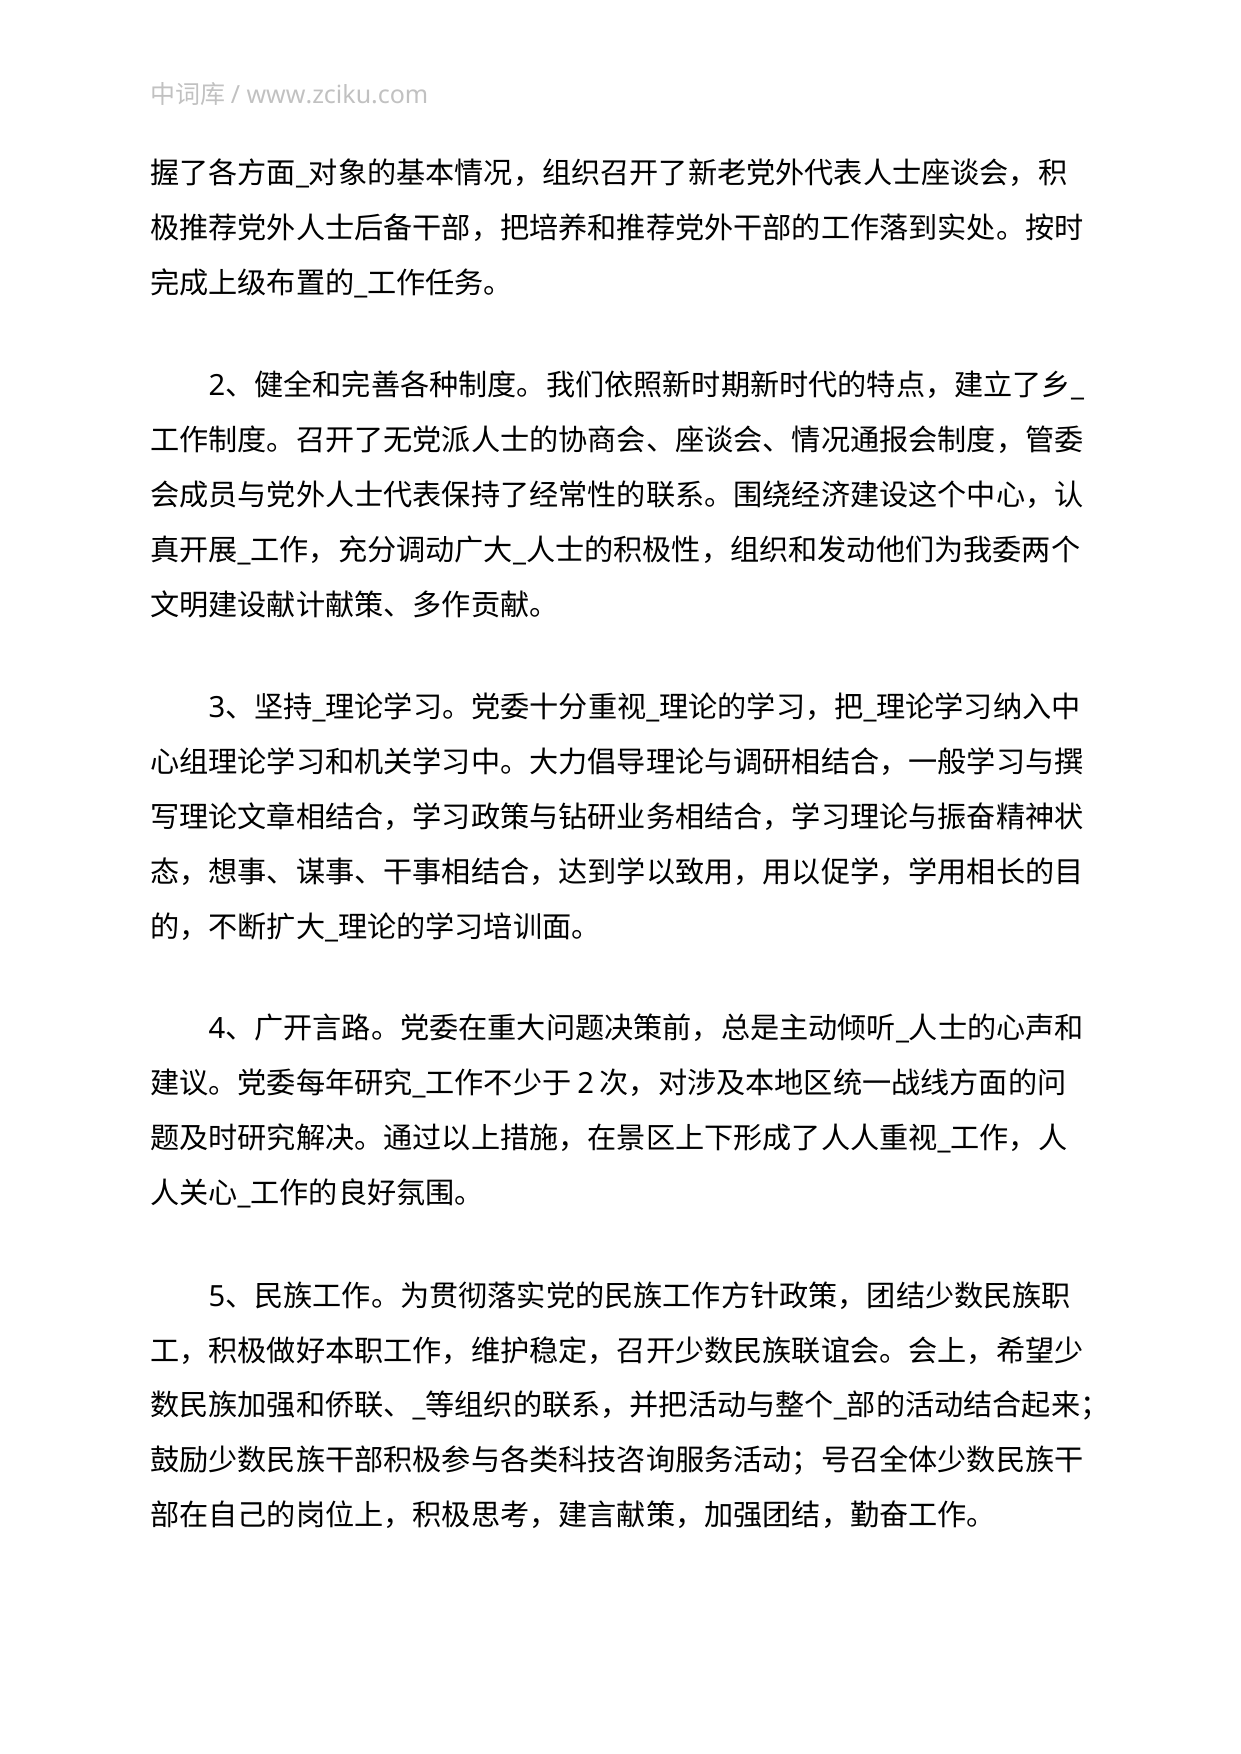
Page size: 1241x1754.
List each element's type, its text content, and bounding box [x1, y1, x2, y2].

text 4、广开言路。党委在重大问题决策前，总是主动倾听_人士的心声和建议。党委每年研究_工作不少于2次，对涉及本地区统一战线方面的问题及时研究解决。通过以上措施，在景区上下形成了人人重视_工作，人人关心_工作的良好氛围。 [150, 1005, 1090, 1212]
text 5、民族工作。为贯彻落实党的民族工作方针政策，团结少数民族职工，积极做好本职工作，维护稳定，召开少数民族联谊会。会上，希望少数民族加强和侨联、_等组织的联系，并把活动与整个_部的活动结合起来；鼓励少数民族干部积极参与各类科技咨询服务活动；号召全体少数民族干部在自己的岗位上，积极思考，建言献策，加强团结，勤奋工作。 [150, 1272, 1090, 1534]
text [150, 150, 1090, 302]
text 2、健全和完善各种制度。我们依照新时期新时代的特点，建立了乡_工作制度。召开了无党派人士的协商会、座谈会、情况通报会制度，管委会成员与党外人士代表保持了经常性的联系。围绕经济建设这个中心，认真开展_工作，充分调动广大_人士的积极性，组织和发动他们为我委两个文明建设献计献策、多作贡献。 [150, 362, 1090, 624]
text 3、坚持_理论学习。党委十分重视_理论的学习，把_理论学习纳入中心组理论学习和机关学习中。大力倡导理论与调研相结合，一般学习与撰写理论文章相结合，学习政策与钻研业务相结合，学习理论与振奋精神状态，想事、谋事、干事相结合，达到学以致用，用以促学，学用相长的目的，不断扩大_理论的学习培训面。 [150, 683, 1090, 946]
